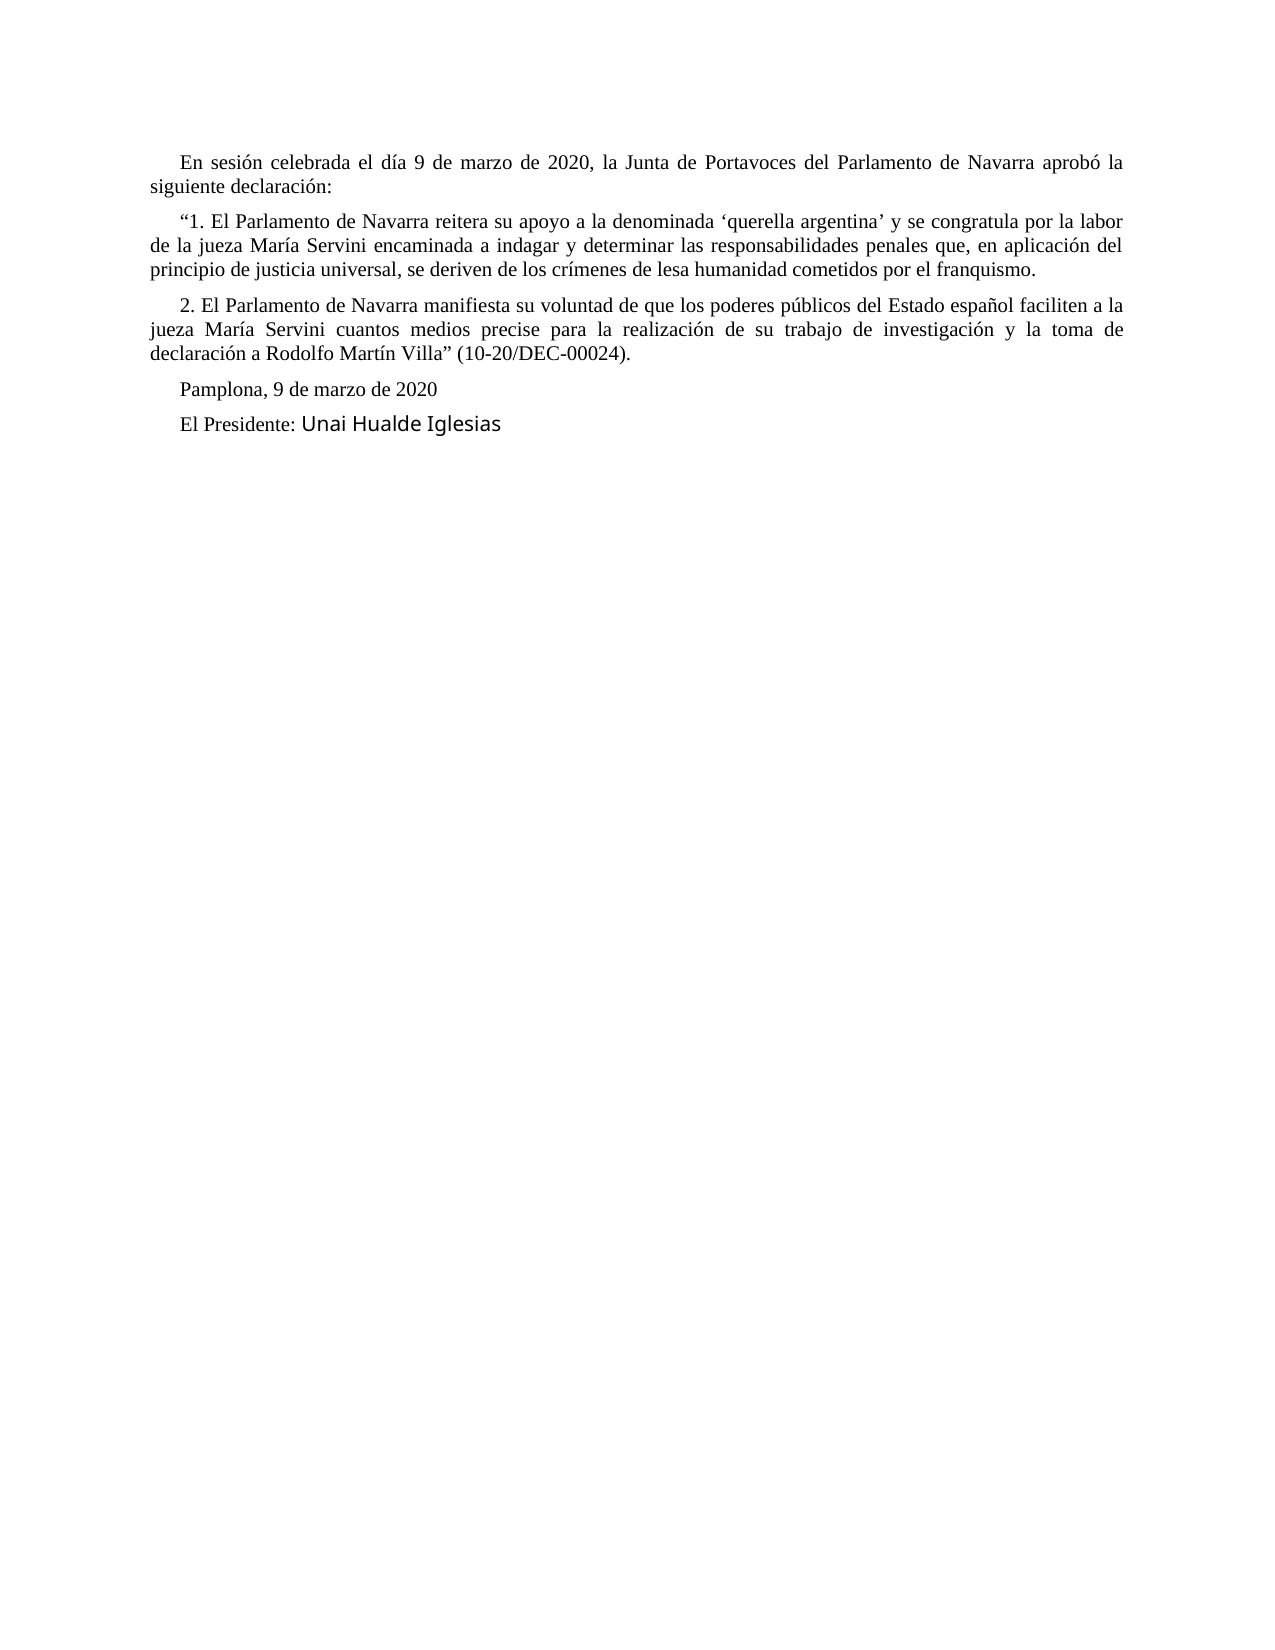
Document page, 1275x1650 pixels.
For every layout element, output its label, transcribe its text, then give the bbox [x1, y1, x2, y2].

text Pamplona, 9 de marzo de 2020 [150, 377, 1125, 401]
text “1. El Parlamento de Navarra reitera su apoyo a la denominada ‘querella argentina’ y se congratula por la labor de la jueza María Servini encaminada a indagar y determinar las responsabilidades penales que, en aplicación del principio de justicia universal, se deriven de los crímenes de lesa humanidad cometidos por el franquismo. [150, 210, 1125, 282]
text 2. El Parlamento de Navarra manifiesta su voluntad de que los poderes públicos del Estado español faciliten a la jueza María Servini cuantos medios precise para la realización de su trabajo de investigación y la toma de declaración a Rodolfo Martín Villa” (10-20/DEC-00024). [150, 293, 1125, 365]
text En sesión celebrada el día 9 de marzo de 2020, la Junta de Portavoces del Parlamento de Navarra aprobó la siguiente declaración: [150, 150, 1125, 198]
text El Presidente: Unai Hualde Iglesias [150, 413, 1125, 437]
